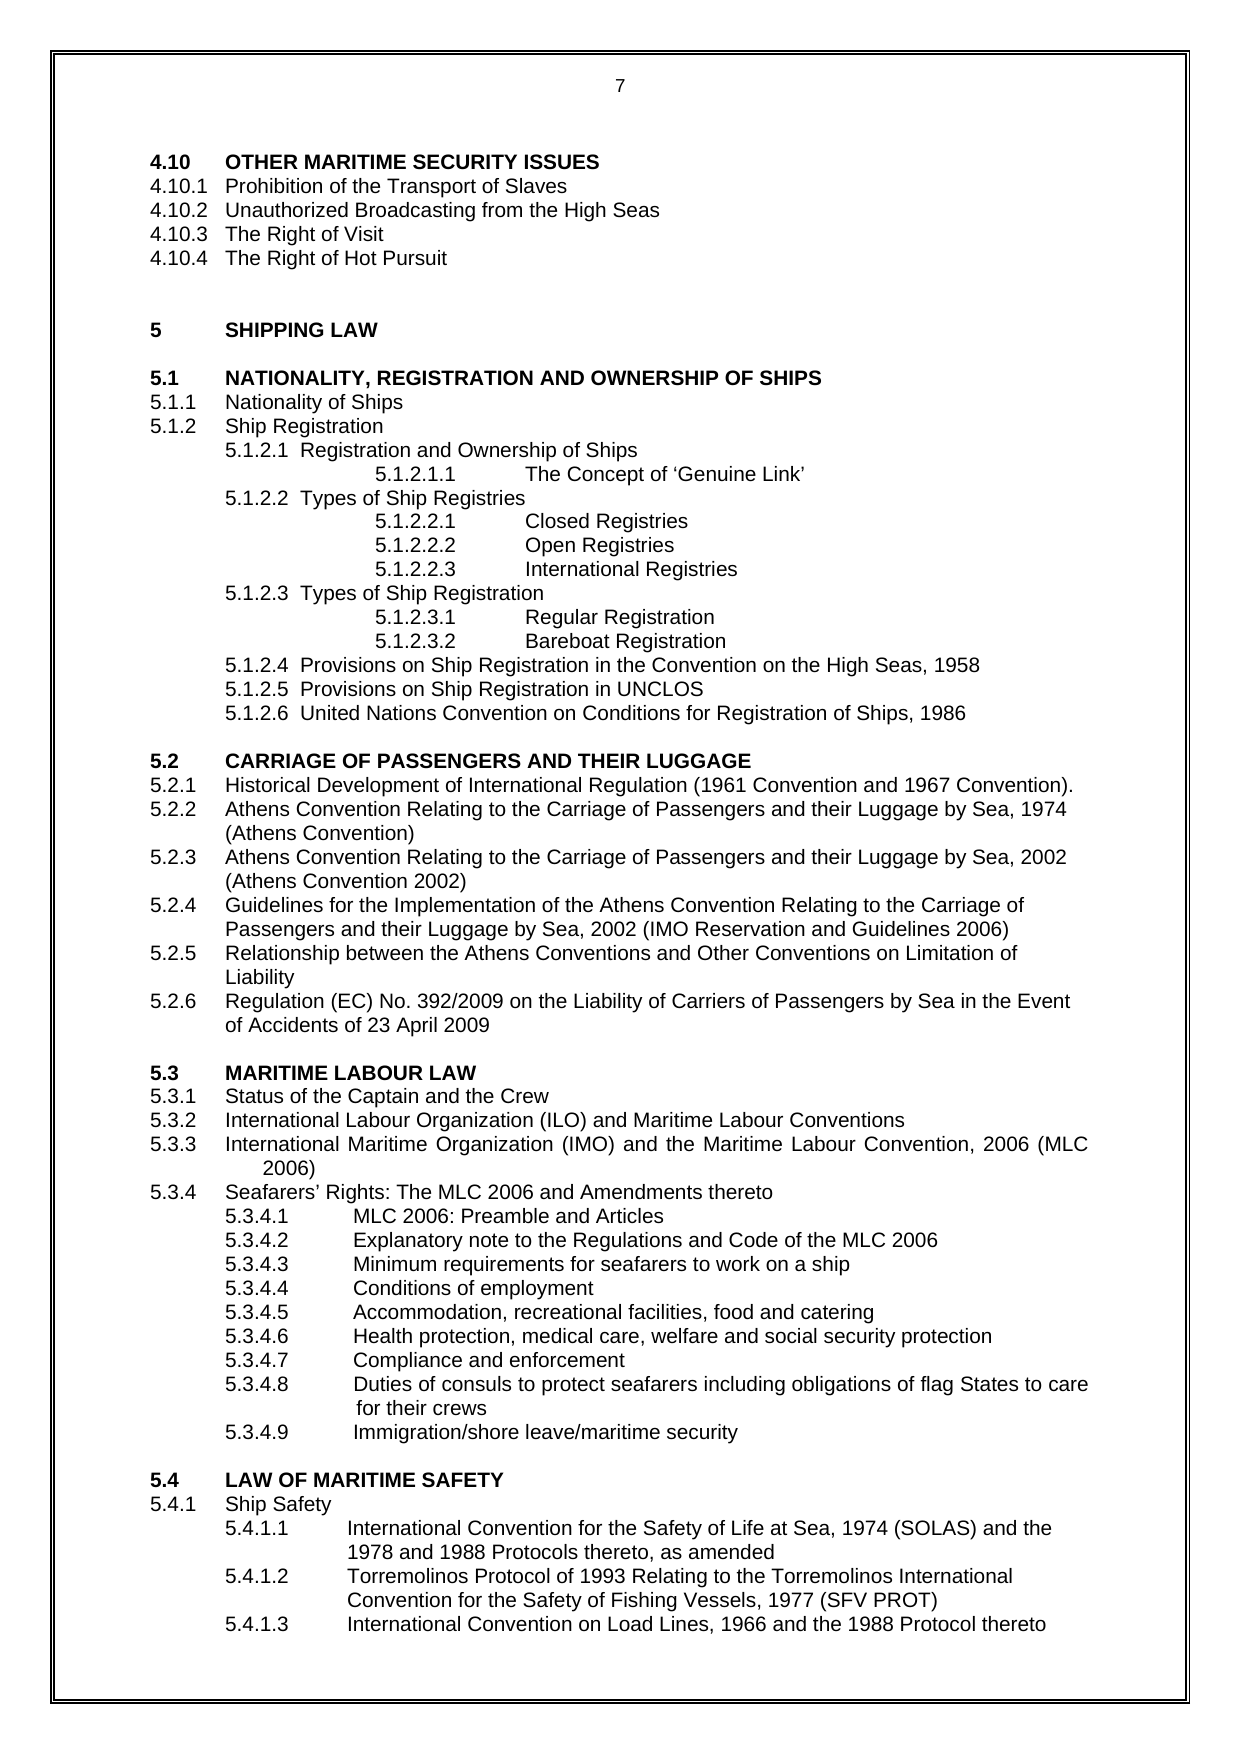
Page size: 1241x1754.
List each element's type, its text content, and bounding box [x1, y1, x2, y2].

text 5.3.4.7 Compliance and enforcement [225, 1348, 1090, 1372]
text 5.3.4.6 Health protection, medical care, welfare and social security protection [225, 1324, 1090, 1348]
text 5.1.2.2.3 International Registries [150, 557, 1090, 581]
text 5.4.1.1 International Convention for the Safety of Life at Sea, 1974 (SOLAS) and the 1978 and 1988 Protocols thereto, as amended [122, 1516, 1090, 1563]
text 4.10.2 Unauthorized Broadcasting from the High Seas [150, 198, 1090, 222]
text 5.4 LAW OF MARITIME SAFETY [150, 1468, 1090, 1492]
text 5.4.1.2 Torremolinos Protocol of 1993 Relating to the Torremolinos International Convention for the Safety of Fishing Vessels, 1977 (SFV PROT) [122, 1563, 1090, 1611]
text 5.3.1 Status of the Captain and the Crew [150, 1084, 1090, 1108]
text 5.3.4.5 Accommodation, recreational facilities, food and catering [225, 1300, 1090, 1324]
text 5.2.5 Relationship between the Athens Conventions and Other Conventions on Limitation of Liability [150, 941, 1090, 988]
text 5.3.4.8 Duties of consuls to protect seafarers including obligations of flag States to care for their crews [225, 1372, 1090, 1420]
text 5.4.1.3 International Convention on Load Lines, 1966 and the 1988 Protocol thereto [225, 1611, 1090, 1635]
text 5.3 MARITIME LABOUR LAW [150, 1060, 1090, 1084]
text 5.1.2.3 Types of Ship Registration [150, 581, 1090, 605]
text 5.3.3 International Maritime Organization (IMO) and the Maritime Labour Convention, 2006 (MLC 2006) [150, 1132, 1090, 1180]
text 5.3.4.2 Explanatory note to the Regulations and Code of the MLC 2006 [225, 1228, 1090, 1252]
text 5.2.6 Regulation (EC) No. 392/2009 on the Liability of Carriers of Passengers by Sea in the Event of Accidents of 23 April 2009 [150, 988, 1090, 1036]
text 5.1.2.1 Registration and Ownership of Ships [150, 437, 1090, 461]
text 4.10.3 The Right of Visit [150, 222, 1090, 246]
text 5.1.2.5 Provisions on Ship Registration in UNCLOS [75, 677, 1090, 701]
text 5.3.4 Seafarers’ Rights: The MLC 2006 and Amendments thereto [150, 1180, 1090, 1204]
text 5.3.4.1 MLC 2006: Preamble and Articles [225, 1204, 1090, 1228]
text 5.1 NATIONALITY, REGISTRATION AND OWNERSHIP OF SHIPS [150, 366, 1090, 389]
text 5.3.4.4 Conditions of employment [225, 1276, 1090, 1300]
text 4.10.4 The Right of Hot Pursuit [150, 246, 1090, 270]
text 5.1.2.1.1 The Concept of ‘Genuine Link’ [150, 461, 1090, 485]
text 5.1.2.6 United Nations Convention on Conditions for Registration of Ships, 1986 [150, 701, 1090, 725]
text 5.2.4 Guidelines for the Implementation of the Athens Convention Relating to the Carriage of Passengers and their Luggage by Sea, 2002 (IMO Reservation and Guidelines 2006) [150, 893, 1090, 941]
text 5.2.1 Historical Development of International Regulation (1961 Convention and 1967 Convention). [150, 773, 1090, 797]
text 5.2.3 Athens Convention Relating to the Carriage of Passengers and their Luggage by Sea, 2002 (Athens Convention 2002) [150, 845, 1090, 893]
text 5.1.2.2 Types of Ship Registries [150, 485, 1090, 509]
text 4.10.1 Prohibition of the Transport of Slaves [150, 174, 1090, 198]
text 5.1.2.2.2 Open Registries [150, 533, 1090, 557]
text 5.2 CARRIAGE OF PASSENGERS AND THEIR LUGGAGE [150, 749, 1090, 773]
text 5.1.2.3.2 Bareboat Registration [150, 629, 1090, 653]
text 5.1.2.4 Provisions on Ship Registration in the Convention on the High Seas, 1958 [75, 653, 1090, 677]
text 5.1.2 Ship Registration [150, 413, 1090, 437]
text 5.4.1 Ship Safety [150, 1492, 1090, 1516]
text 5.3.4.9 Immigration/shore leave/maritime security [225, 1420, 1090, 1444]
text 5.1.2.3.1 Regular Registration [150, 605, 1090, 629]
text 5 SHIPPING LAW [150, 318, 1090, 342]
text 5.2.2 Athens Convention Relating to the Carriage of Passengers and their Luggage by Sea, 1974 (Athens Convention) [150, 797, 1090, 845]
text 5.3.2 International Labour Organization (ILO) and Maritime Labour Conventions [150, 1108, 1090, 1132]
text 5.1.2.2.1 Closed Registries [150, 509, 1090, 533]
text 4.10 OTHER MARITIME SECURITY ISSUES [150, 150, 1090, 174]
text 5.3.4.3 Minimum requirements for seafarers to work on a ship [225, 1252, 1090, 1276]
text 5.1.1 Nationality of Ships [150, 389, 1090, 413]
